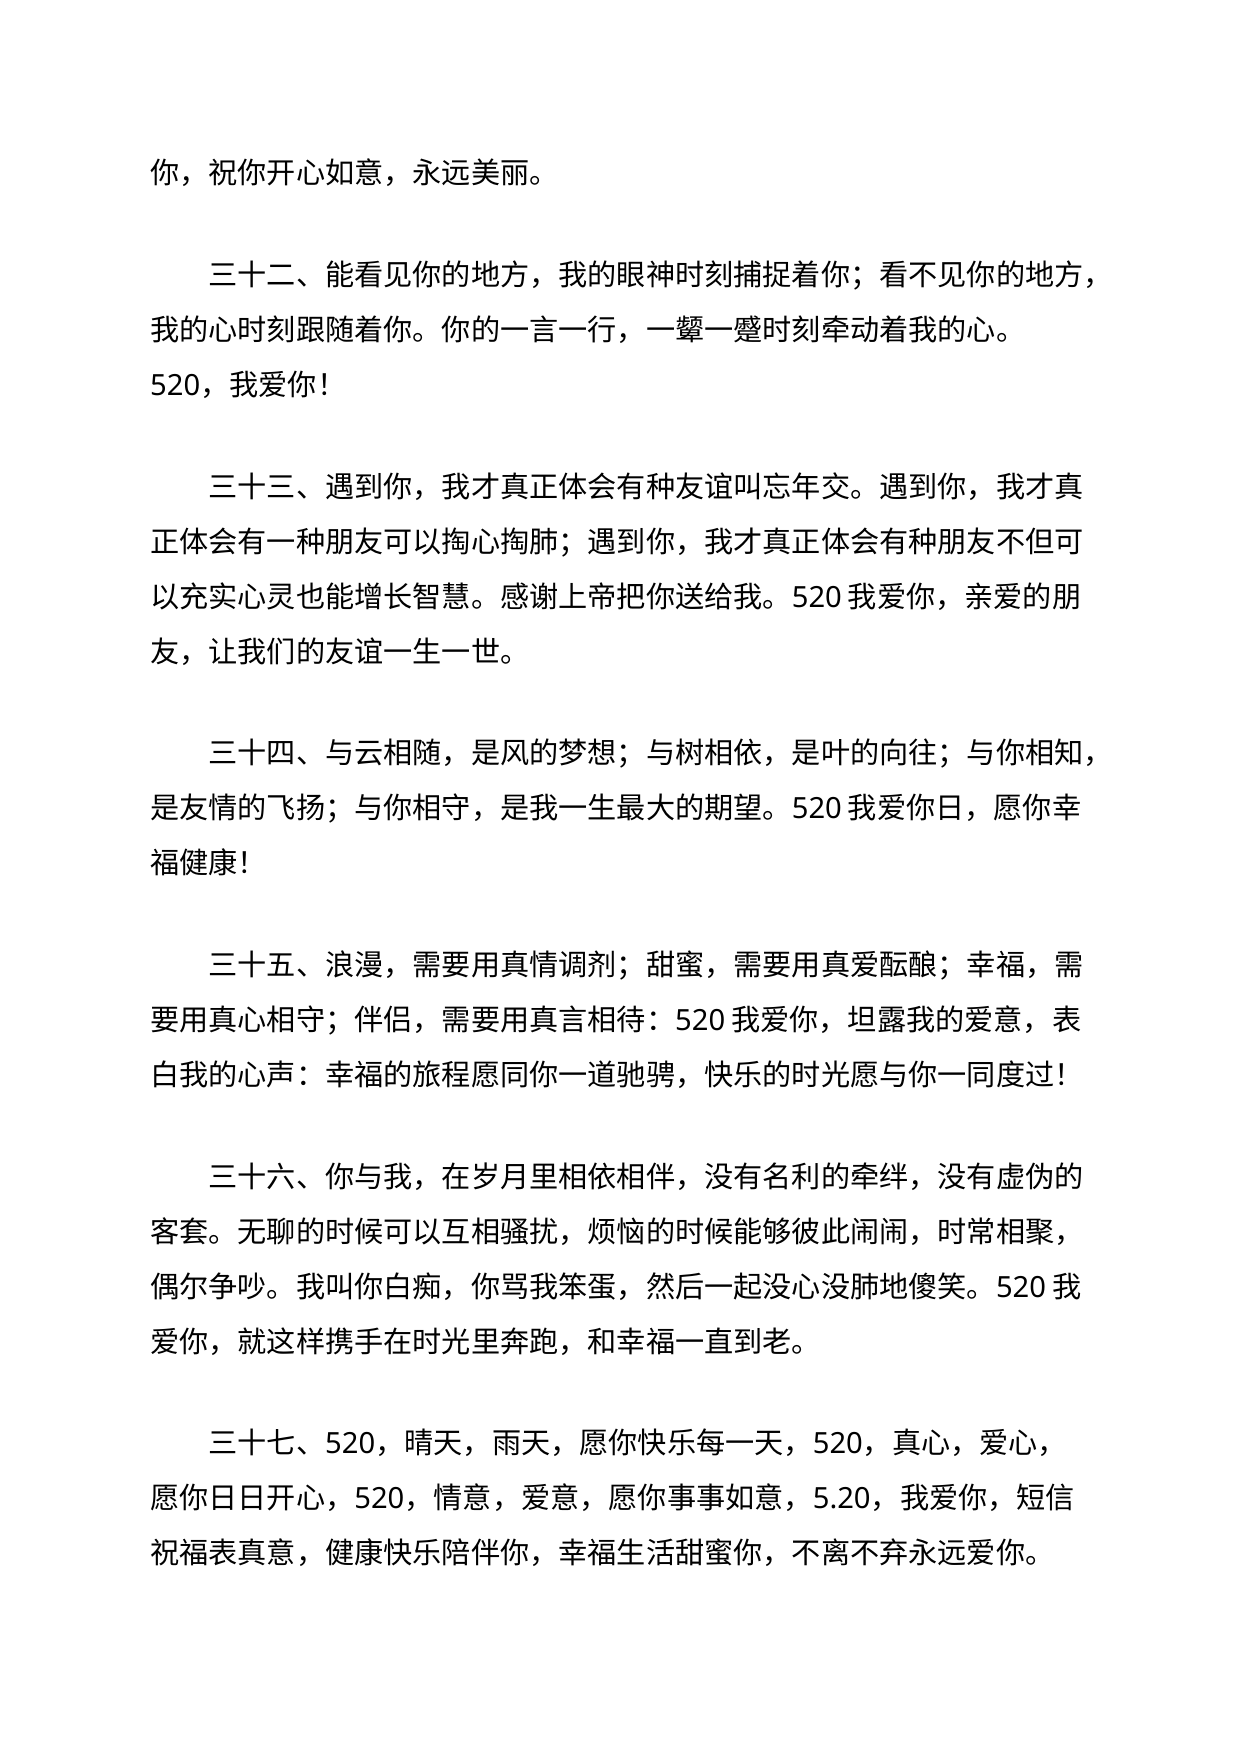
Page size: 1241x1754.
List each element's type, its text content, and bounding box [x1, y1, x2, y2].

text 三十三、遇到你，我才真正体会有种友谊叫忘年交。遇到你，我才真正体会有一种朋友可以掏心掏肺；遇到你，我才真正体会有种朋友不但可以充实心灵也能增长智慧。感谢上帝把你送给我。520我爱你，亲爱的朋友，让我们的友谊一生一世。 [150, 463, 1090, 671]
text 三十六、你与我，在岁月里相依相伴，没有名利的牵绊，没有虚伪的客套。无聊的时候可以互相骚扰，烦恼的时候能够彼此闹闹，时常相聚，偶尔争吵。我叫你白痴，你骂我笨蛋，然后一起没心没肺地傻笑。520我爱你，就这样携手在时光里奔跑，和幸福一直到老。 [150, 1153, 1090, 1361]
text 三十五、浪漫，需要用真情调剂；甜蜜，需要用真爱酝酿；幸福，需要用真心相守；伴侣，需要用真言相待：520我爱你，坦露我的爱意，表白我的心声：幸福的旅程愿同你一道驰骋，快乐的时光愿与你一同度过！ [150, 942, 1090, 1094]
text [150, 150, 1090, 192]
text 三十七、520，晴天，雨天，愿你快乐每一天，520，真心，爱心，愿你日日开心，520，情意，爱意，愿你事事如意，5.20，我爱你，短信祝福表真意，健康快乐陪伴你，幸福生活甜蜜你，不离不弃永远爱你。 [150, 1420, 1090, 1572]
text 三十四、与云相随，是风的梦想；与树相依，是叶的向往；与你相知，是友情的飞扬；与你相守，是我一生最大的期望。520我爱你日，愿你幸福健康！ [150, 730, 1090, 882]
text 三十二、能看见你的地方，我的眼神时刻捕捉着你；看不见你的地方，我的心时刻跟随着你。你的一言一行，一颦一蹙时刻牵动着我的心。520，我爱你！ [150, 252, 1090, 404]
